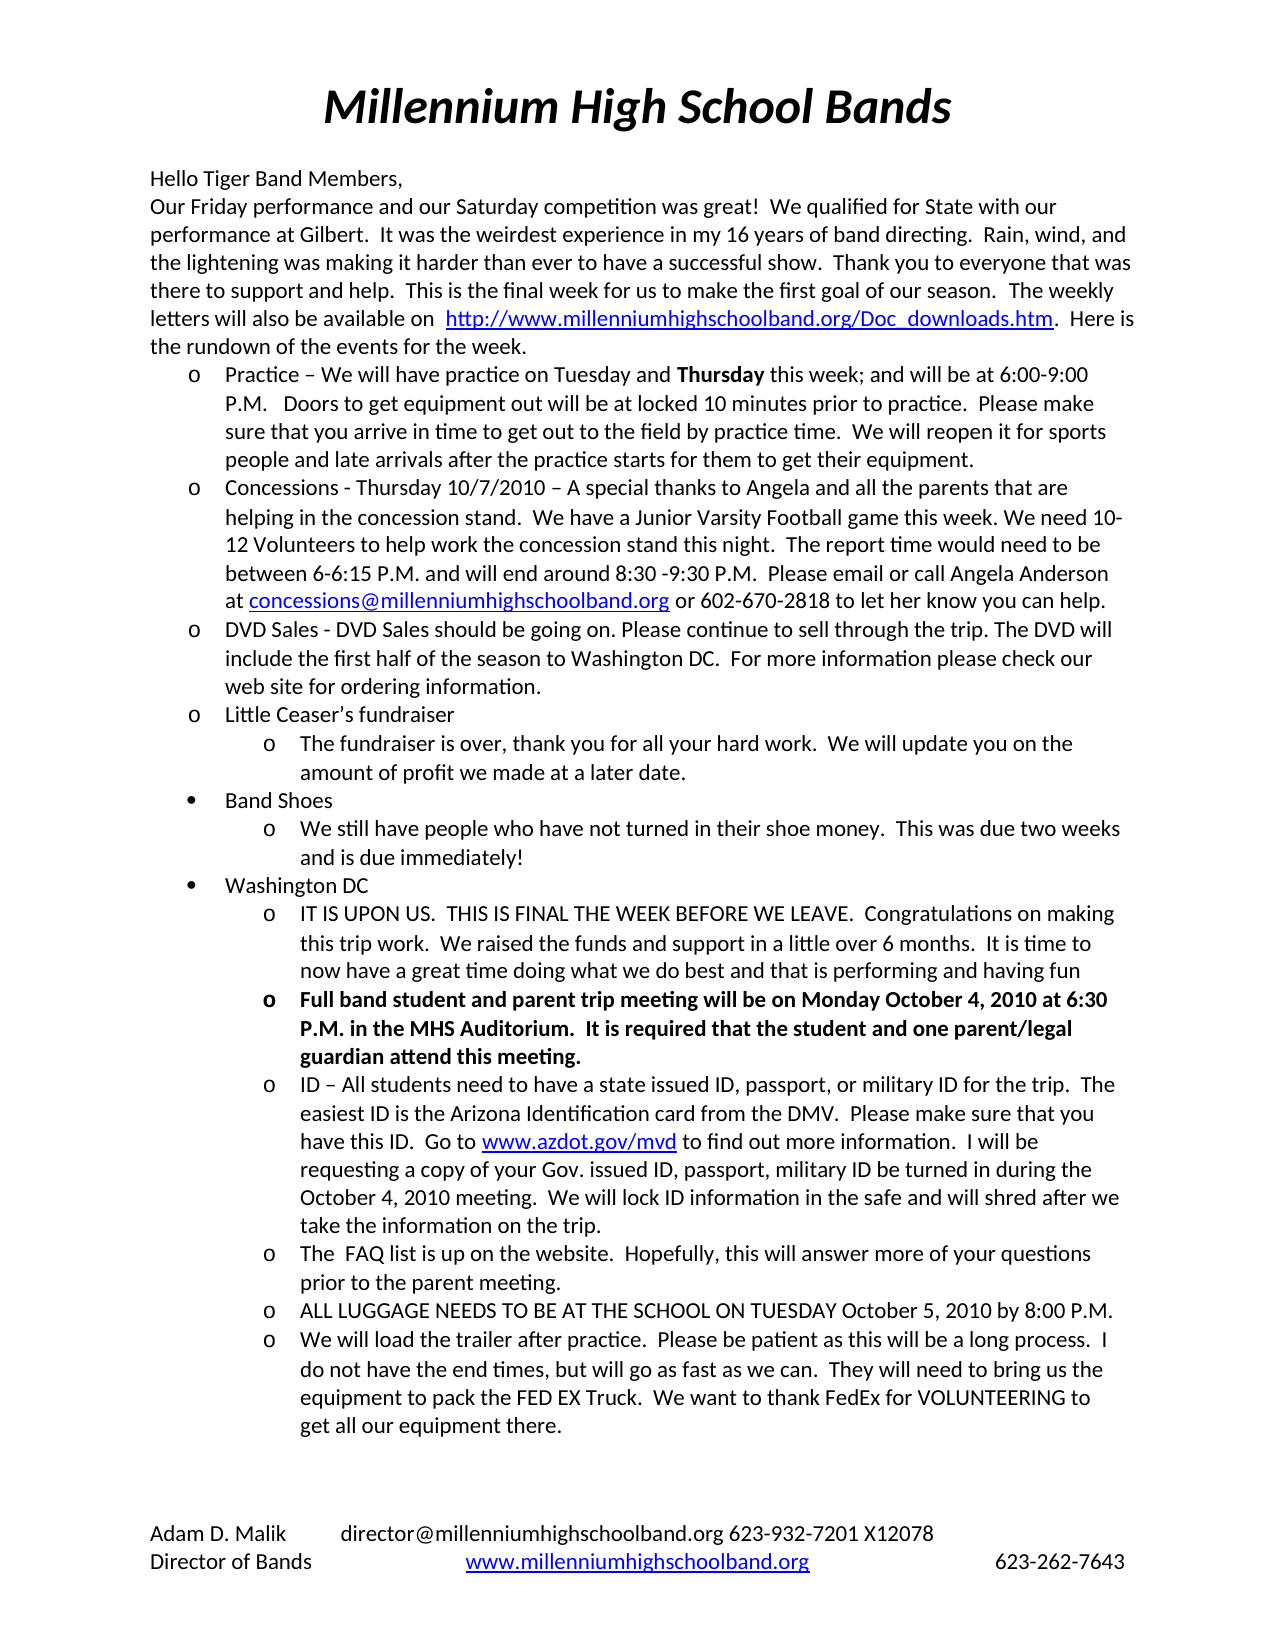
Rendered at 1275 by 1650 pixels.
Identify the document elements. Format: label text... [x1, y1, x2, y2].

list The FAQ list is up on the website. Hopefully, this will answer more of your questions prior to the parent meeting. [262, 1239, 1125, 1296]
list Band Shoes [187, 786, 1125, 814]
list We still have people who have not turned in their shoe money. This was due two weeks and is due immediately! [262, 814, 1125, 871]
list The fundraiser is over, thank you for all your hard work. We will update you on the amount of profit we made at a later date. [262, 729, 1125, 786]
text Our Friday performance and our Saturday competition was great! We qualified for State with our performance at Gilbert. It was the weirdest experience in my 16 years of band directing. Rain, wind, and the lightening was making it harder than ever to have a successful show. Thank you to everyone that was there to support and help. This is the final week for us to make the first goal of our season. The weekly letters will also be available on http://www.millenniumhighschoolband.org/Doc_downloads.htm. Here is the rundown of the events for the week. [150, 192, 1144, 360]
list ID – All students need to have a state issued ID, passport, or military ID for the trip. The easiest ID is the Arizona Identification card from the DMV. Please make sure that you have this ID. Go to www.azdot.gov/mvd to find out more information. I will be requesting a copy of your Gov. issued ID, passport, military ID be turned in during the October 4, 2010 meeting. We will lock ID information in the safe and will shred after we take the information on the trip. [262, 1070, 1125, 1239]
list We will load the trailer after practice. Please be patient as this will be a long process. I do not have the end times, but will go as fast as we can. They will need to bring us the equipment to pack the FED EX Truck. We want to thank FedEx for VOLUNTEERING to get all our equipment there. [262, 1326, 1125, 1439]
list Full band student and parent trip meeting will be on Monday October 4, 2010 at 6:30 P.M. in the MHS Auditorium. It is required that the student and one parent/legal guardian attend this meeting. [262, 985, 1125, 1070]
list ALL LUGGAGE NEEDS TO BE AT THE SCHOOL ON TUESDAY October 5, 2010 by 8:00 P.M. [262, 1296, 1125, 1326]
list Practice – We will have practice on Tuesday and Thursday this week; and will be at 6:00-9:00 P.M. Doors to get equipment out will be at locked 10 minutes prior to practice. Please make sure that you arrive in time to get out to the field by practice time. We will reopen it for sports people and late arrivals after the practice starts for them to get their equipment. [187, 360, 1125, 473]
list DVD Sales - DVD Sales should be going on. Please continue to sell through the trip. The DVD will include the first half of the season to Washington DC. For more information please check our web site for ordering information. [187, 615, 1125, 700]
list Concessions - Thursday 10/7/2010 – A special thanks to Angela and all the parents that are helping in the concession stand. We have a Junior Varsity Football game this week. We need 10-12 Volunteers to help work the concession stand this night. The report time would need to be between 6-6:15 P.M. and will end around 8:30 -9:30 P.M. Please email or call Angela Anderson at concessions@millenniumhighschoolband.org or 602-670-2818 to let her know you can help. [187, 473, 1125, 615]
list IT IS UPON US. THIS IS FINAL THE WEEK BEFORE WE LEAVE. Congratulations on making this trip work. We raised the funds and support in a little over 6 months. It is time to now have a great time doing what we do best and that is performing and having fun [262, 899, 1125, 985]
list Little Ceaser’s fundraiser [187, 700, 1125, 729]
text Hello Tiger Band Members, [150, 164, 1125, 192]
list Washington DC [187, 871, 1125, 899]
